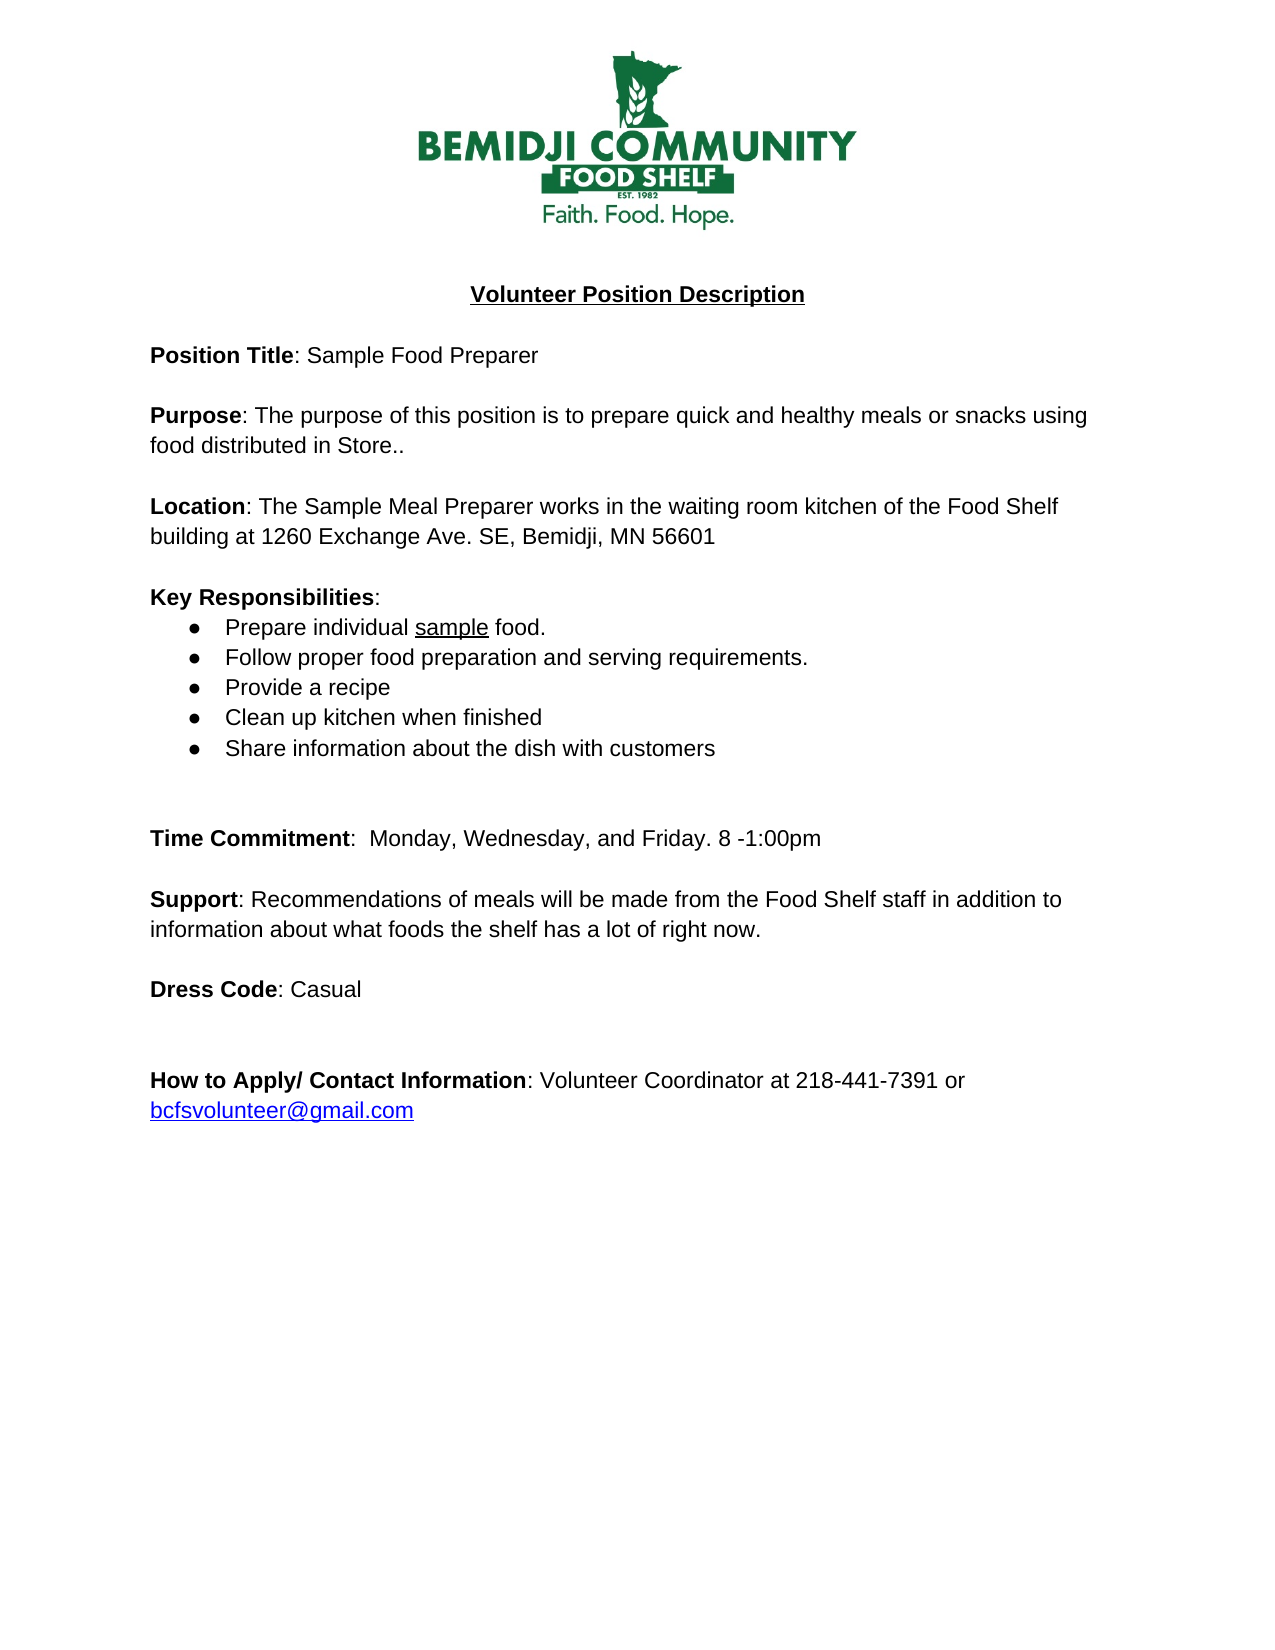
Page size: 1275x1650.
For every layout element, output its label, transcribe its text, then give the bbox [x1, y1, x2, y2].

list Clean up kitchen when finished [187, 704, 1125, 731]
list Share information about the dish with customers [187, 734, 1125, 761]
text Volunteer Position Description [150, 281, 1125, 308]
list Follow proper food preparation and serving requirements. [187, 644, 1125, 670]
text Time Commitment: Monday, Wednesday, and Friday. 8 -1:00pm [150, 825, 1125, 851]
text Purpose: The purpose of this position is to prepare quick and healthy meals or snacks using food distributed in Store.. [150, 402, 1125, 459]
text How to Apply/ Contact Information: Volunteer Coordinator at 218-441-7391 or bcfsvolunteer@gmail.com [150, 1067, 1125, 1123]
list Provide a recipe [187, 674, 1125, 700]
text Support: Recommendations of meals will be made from the Food Shelf staff in addition to information about what foods the shelf has a lot of right now. [150, 886, 1125, 942]
text Dress Code: Casual [150, 976, 1125, 1002]
picture [412, 40, 863, 241]
list Prepare individual sample food. [187, 614, 1125, 640]
text Location: The Sample Meal Preparer works in the waiting room kitchen of the Food Shelf building at 1260 Exchange Ave. SE, Bemidji, MN 56601 [150, 493, 1125, 549]
text Position Title: Sample Food Preparer [150, 342, 1125, 368]
text Key Responsibilities: [150, 583, 1125, 610]
